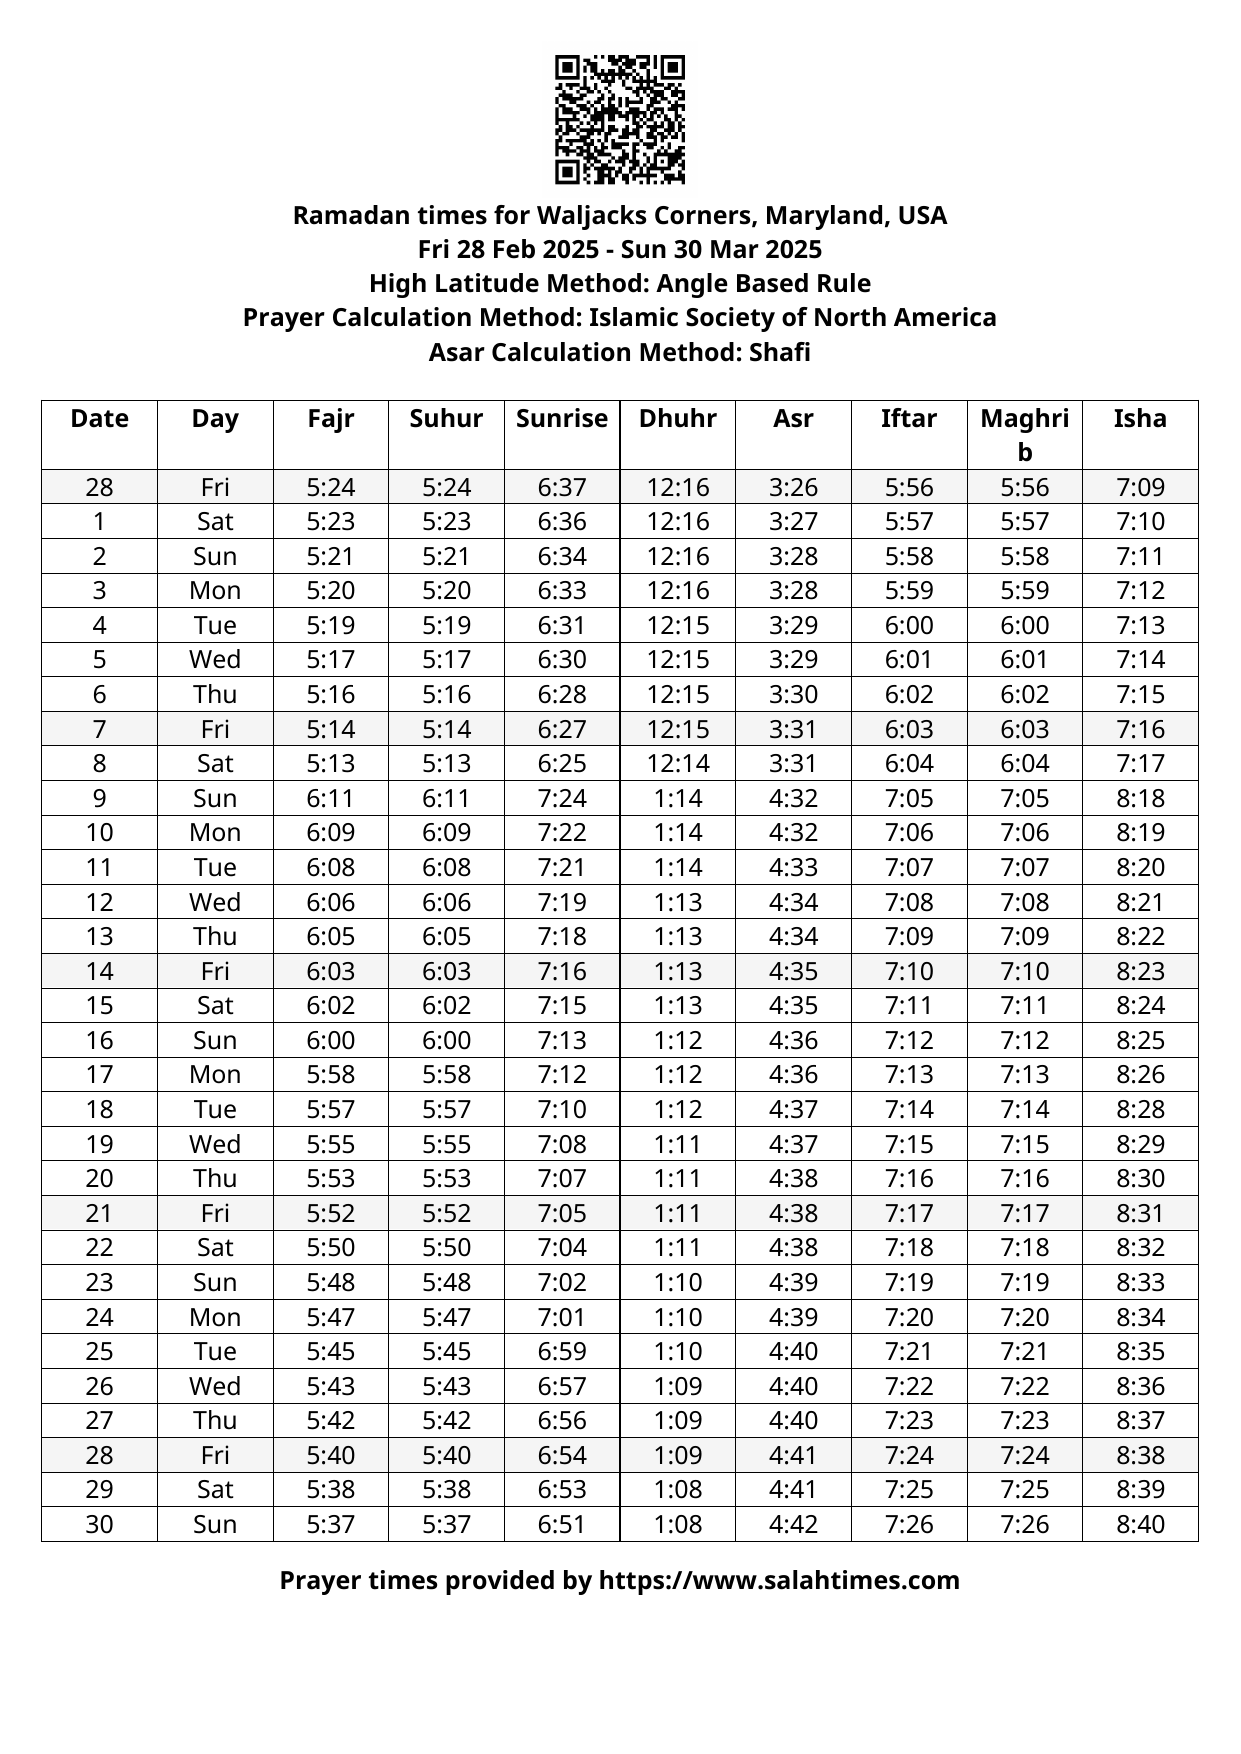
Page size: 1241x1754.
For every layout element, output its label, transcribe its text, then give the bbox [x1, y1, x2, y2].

table_cell 6:02 [852, 677, 967, 711]
table_cell 5:42 [274, 1404, 388, 1437]
table_cell 6:54 [505, 1438, 619, 1472]
table_cell 7:23 [968, 1404, 1082, 1437]
table_cell 7:20 [968, 1300, 1082, 1333]
table_cell 14 [42, 954, 157, 987]
table_cell 5:57 [389, 1092, 504, 1126]
table_cell 7:14 [968, 1092, 1082, 1126]
table_cell Wed [158, 643, 273, 676]
table_cell 5:37 [389, 1507, 504, 1541]
table_cell 6:08 [389, 850, 504, 884]
table_cell 6:06 [389, 885, 504, 918]
table_cell 7:10 [852, 954, 967, 987]
table_cell 27 [42, 1404, 157, 1437]
table_cell 5:38 [389, 1473, 504, 1506]
table_cell 8 [42, 746, 157, 780]
table_cell 6:03 [274, 954, 388, 987]
table_cell 5:53 [389, 1161, 504, 1195]
table_cell Fri [158, 470, 273, 503]
table_cell 12:16 [621, 470, 735, 503]
table_cell 5:48 [274, 1265, 388, 1299]
table_cell 7:18 [505, 919, 619, 953]
table_cell 3:30 [736, 677, 851, 711]
table_cell 12 [42, 885, 157, 918]
table_cell 5:45 [389, 1334, 504, 1368]
table_cell 5:13 [274, 746, 388, 780]
table_cell 8:25 [1083, 1023, 1198, 1057]
table_cell Fri [158, 1438, 273, 1472]
table_cell 7:24 [505, 781, 619, 814]
table_cell 3:28 [736, 539, 851, 572]
table_cell 5:47 [274, 1300, 388, 1333]
table_cell 6:05 [389, 919, 504, 953]
table_cell Mon [158, 816, 273, 849]
table_cell 8:19 [1083, 816, 1198, 849]
table_cell 7:19 [968, 1265, 1082, 1299]
table_cell 8:28 [1083, 1092, 1198, 1126]
table_cell 1:13 [621, 989, 735, 1022]
table_cell 23 [42, 1265, 157, 1299]
table_cell 7:10 [1083, 504, 1198, 538]
table_cell 28 [42, 470, 157, 503]
table_cell 25 [42, 1334, 157, 1368]
table_cell 6:28 [505, 677, 619, 711]
table_cell 8:35 [1083, 1334, 1198, 1368]
table_cell 7:05 [505, 1196, 619, 1229]
table_cell 3:28 [736, 574, 851, 607]
table_cell 5:37 [274, 1507, 388, 1541]
table_cell 1:12 [621, 1058, 735, 1091]
table_cell 7:08 [505, 1127, 619, 1160]
table_cell 5:19 [389, 608, 504, 642]
table_cell 5:17 [274, 643, 388, 676]
table_cell 5:53 [274, 1161, 388, 1195]
table_cell 4:40 [736, 1369, 851, 1402]
table_cell 4:40 [736, 1334, 851, 1368]
table_cell Thu [158, 1404, 273, 1437]
table_cell 7:15 [505, 989, 619, 1022]
table_cell 1:14 [621, 816, 735, 849]
table_cell 8:30 [1083, 1161, 1198, 1195]
table_cell Mon [158, 1058, 273, 1091]
table_cell 5:52 [389, 1196, 504, 1229]
table_cell 7:13 [505, 1023, 619, 1057]
table_cell 5:47 [389, 1300, 504, 1333]
table_header Dhuhr [621, 401, 735, 469]
table_cell 3:29 [736, 643, 851, 676]
table_cell 12:16 [621, 504, 735, 538]
table_cell 5:21 [274, 539, 388, 572]
table_cell 5:58 [389, 1058, 504, 1091]
table_cell 6:37 [505, 470, 619, 503]
table_cell 7:12 [968, 1023, 1082, 1057]
table_cell 7:01 [505, 1300, 619, 1333]
table_cell Sat [158, 989, 273, 1022]
table_cell 1:14 [621, 850, 735, 884]
table_cell Fri [158, 1196, 273, 1229]
table_cell 4:37 [736, 1127, 851, 1160]
table_cell 6:02 [389, 989, 504, 1022]
table_cell 30 [42, 1507, 157, 1541]
table_cell 8:36 [1083, 1369, 1198, 1402]
table_cell 7:24 [968, 1438, 1082, 1472]
table_cell 5:24 [274, 470, 388, 503]
table_cell 7:17 [852, 1196, 967, 1229]
table_cell 1:10 [621, 1300, 735, 1333]
table_cell Fri [158, 712, 273, 745]
table_cell 5:43 [389, 1369, 504, 1402]
table_cell 7:19 [505, 885, 619, 918]
table_cell 4:40 [736, 1404, 851, 1437]
table_cell 8:37 [1083, 1404, 1198, 1437]
table_cell 5:43 [274, 1369, 388, 1402]
table_cell 4:41 [736, 1438, 851, 1472]
table_cell 8:38 [1083, 1438, 1198, 1472]
table_cell 7:08 [968, 885, 1082, 918]
table_cell 7:05 [968, 781, 1082, 814]
table_cell Mon [158, 574, 273, 607]
table_cell 6:11 [389, 781, 504, 814]
table_cell 6:09 [389, 816, 504, 849]
table_cell 10 [42, 816, 157, 849]
table_cell 5:21 [389, 539, 504, 572]
table_cell 7:13 [968, 1058, 1082, 1091]
table_cell 8:20 [1083, 850, 1198, 884]
table_cell 5:55 [389, 1127, 504, 1160]
table_cell 7:11 [968, 989, 1082, 1022]
table_cell 7:07 [852, 850, 967, 884]
table_cell 1:10 [621, 1334, 735, 1368]
table_cell 7:11 [1083, 539, 1198, 572]
table_cell 7:16 [1083, 712, 1198, 745]
table_cell 7:09 [968, 919, 1082, 953]
table_cell Sat [158, 504, 273, 538]
table_cell 1:08 [621, 1473, 735, 1506]
table_cell 5:23 [389, 504, 504, 538]
table_cell 6 [42, 677, 157, 711]
table_cell 7:04 [505, 1231, 619, 1264]
table_cell 5:14 [274, 712, 388, 745]
table_cell 5:48 [389, 1265, 504, 1299]
table_cell 5:24 [389, 470, 504, 503]
text Prayer Calculation Method: Islamic Society of North America [42, 300, 1198, 334]
table_cell 6:36 [505, 504, 619, 538]
table_cell 4:38 [736, 1161, 851, 1195]
table_cell 9 [42, 781, 157, 814]
table_header Day [158, 401, 273, 469]
table_cell 22 [42, 1231, 157, 1264]
table_cell 4:39 [736, 1265, 851, 1299]
table_cell 5:58 [968, 539, 1082, 572]
table_cell 7:14 [1083, 643, 1198, 676]
table_cell 8:34 [1083, 1300, 1198, 1333]
table_header Maghrib [968, 401, 1082, 469]
table_cell 4:33 [736, 850, 851, 884]
table_cell 6:00 [852, 608, 967, 642]
table_cell 7:13 [852, 1058, 967, 1091]
table_cell 7:21 [505, 850, 619, 884]
table_cell 7:26 [852, 1507, 967, 1541]
table_cell 20 [42, 1161, 157, 1195]
table_cell 6:00 [389, 1023, 504, 1057]
table_cell 6:03 [968, 712, 1082, 745]
table_cell 5:58 [274, 1058, 388, 1091]
table_cell 1:09 [621, 1438, 735, 1472]
table_cell 5:59 [968, 574, 1082, 607]
table_cell Thu [158, 919, 273, 953]
table_cell 5:45 [274, 1334, 388, 1368]
text Asar Calculation Method: Shafi [42, 334, 1198, 368]
table_cell 6:34 [505, 539, 619, 572]
table_cell 4:35 [736, 989, 851, 1022]
table_cell 7:06 [968, 816, 1082, 849]
table_cell 7:15 [852, 1127, 967, 1160]
table_cell 7:06 [852, 816, 967, 849]
table_cell 1:11 [621, 1161, 735, 1195]
table_cell 6:53 [505, 1473, 619, 1506]
table_cell 6:04 [852, 746, 967, 780]
table_cell 5:14 [389, 712, 504, 745]
table_cell 7:12 [852, 1023, 967, 1057]
table_header Suhur [389, 401, 504, 469]
table_cell 4:41 [736, 1473, 851, 1506]
table_cell 7:12 [505, 1058, 619, 1091]
table_cell 21 [42, 1196, 157, 1229]
table_cell 6:04 [968, 746, 1082, 780]
table_cell 7:16 [852, 1161, 967, 1195]
table_cell 6:01 [968, 643, 1082, 676]
table_cell 15 [42, 989, 157, 1022]
table_cell 3:31 [736, 746, 851, 780]
table_cell 8:40 [1083, 1507, 1198, 1541]
table_cell 5:19 [274, 608, 388, 642]
table_cell Sun [158, 539, 273, 572]
table_cell 6:27 [505, 712, 619, 745]
table_cell 3 [42, 574, 157, 607]
table_cell 2 [42, 539, 157, 572]
table_cell 6:03 [389, 954, 504, 987]
table_cell 8:24 [1083, 989, 1198, 1022]
table_cell Fri [158, 954, 273, 987]
table_cell 4:32 [736, 781, 851, 814]
text High Latitude Method: Angle Based Rule [42, 266, 1198, 300]
table_cell 7:23 [852, 1404, 967, 1437]
table_cell Tue [158, 1334, 273, 1368]
table_cell 1:14 [621, 781, 735, 814]
table_cell 4:42 [736, 1507, 851, 1541]
table_cell 1:09 [621, 1369, 735, 1402]
table_cell 6:02 [968, 677, 1082, 711]
table_cell 5:13 [389, 746, 504, 780]
table_cell 5:16 [389, 677, 504, 711]
table_cell 19 [42, 1127, 157, 1160]
table_cell Sat [158, 1231, 273, 1264]
table_cell 6:05 [274, 919, 388, 953]
table_cell 6:33 [505, 574, 619, 607]
table_cell 6:57 [505, 1369, 619, 1402]
table_cell 7:18 [852, 1231, 967, 1264]
table_cell 4:39 [736, 1300, 851, 1333]
table_cell 7:15 [968, 1127, 1082, 1160]
table_cell 28 [42, 1438, 157, 1472]
table_cell 7:10 [968, 954, 1082, 987]
table_cell 6:11 [274, 781, 388, 814]
table_cell 5:16 [274, 677, 388, 711]
table_cell 18 [42, 1092, 157, 1126]
table_cell 7:22 [852, 1369, 967, 1402]
table_cell 7:15 [1083, 677, 1198, 711]
table_cell 6:01 [852, 643, 967, 676]
table_cell Sat [158, 746, 273, 780]
table_cell 6:00 [274, 1023, 388, 1057]
table_cell 12:15 [621, 712, 735, 745]
table_cell 1:11 [621, 1196, 735, 1229]
table_cell Sun [158, 1023, 273, 1057]
table_cell 8:22 [1083, 919, 1198, 953]
table_cell 3:27 [736, 504, 851, 538]
table_cell 3:26 [736, 470, 851, 503]
table_cell 4:35 [736, 954, 851, 987]
table_cell 13 [42, 919, 157, 953]
table_header Asr [736, 401, 851, 469]
table_cell 7:17 [1083, 746, 1198, 780]
table_cell 1:13 [621, 885, 735, 918]
table_cell 4:36 [736, 1058, 851, 1091]
text Ramadan times for Waljacks Corners, Maryland, USA [42, 198, 1198, 232]
table_cell 1:12 [621, 1023, 735, 1057]
table_cell 8:33 [1083, 1265, 1198, 1299]
table_cell 3:29 [736, 608, 851, 642]
table_cell 6:08 [274, 850, 388, 884]
table_cell 1 [42, 504, 157, 538]
table_cell 4:37 [736, 1092, 851, 1126]
table_cell 5:23 [274, 504, 388, 538]
table_cell 5:55 [274, 1127, 388, 1160]
table_cell 8:23 [1083, 954, 1198, 987]
table_cell 5:58 [852, 539, 967, 572]
table_cell 7:24 [852, 1438, 967, 1472]
table_cell 7:09 [852, 919, 967, 953]
table_cell 1:13 [621, 919, 735, 953]
table_cell 5:38 [274, 1473, 388, 1506]
table_cell 4 [42, 608, 157, 642]
table_cell 6:30 [505, 643, 619, 676]
table_cell 12:15 [621, 643, 735, 676]
table_cell 4:38 [736, 1196, 851, 1229]
table_cell 1:13 [621, 954, 735, 987]
table_cell 4:36 [736, 1023, 851, 1057]
table_cell Sat [158, 1473, 273, 1506]
table_cell 4:34 [736, 919, 851, 953]
table_cell 7:25 [852, 1473, 967, 1506]
table_header Sunrise [505, 401, 619, 469]
table_cell 1:08 [621, 1507, 735, 1541]
table_cell 7:14 [852, 1092, 967, 1126]
table_cell 5 [42, 643, 157, 676]
table_cell 7:19 [852, 1265, 967, 1299]
table_cell 6:09 [274, 816, 388, 849]
table_cell 1:12 [621, 1092, 735, 1126]
table_cell 7:11 [852, 989, 967, 1022]
table_cell 7 [42, 712, 157, 745]
table_cell 5:59 [852, 574, 967, 607]
table_cell 26 [42, 1369, 157, 1402]
table_cell 5:40 [274, 1438, 388, 1472]
table_cell 5:20 [274, 574, 388, 607]
table_cell 24 [42, 1300, 157, 1333]
table_cell Wed [158, 1127, 273, 1160]
table_cell 29 [42, 1473, 157, 1506]
table_cell 5:20 [389, 574, 504, 607]
table_header Date [42, 401, 157, 469]
table_cell Sun [158, 1507, 273, 1541]
table_cell 11 [42, 850, 157, 884]
table_cell 5:56 [968, 470, 1082, 503]
table_cell 5:50 [389, 1231, 504, 1264]
table_cell 5:50 [274, 1231, 388, 1264]
table_cell 5:57 [274, 1092, 388, 1126]
table_cell 8:18 [1083, 781, 1198, 814]
text Fri 28 Feb 2025 - Sun 30 Mar 2025 [42, 232, 1198, 266]
table_cell 4:34 [736, 885, 851, 918]
table_cell 5:42 [389, 1404, 504, 1437]
table_cell 8:39 [1083, 1473, 1198, 1506]
table_cell Tue [158, 608, 273, 642]
table_cell 4:32 [736, 816, 851, 849]
table_cell 17 [42, 1058, 157, 1091]
table_header Fajr [274, 401, 388, 469]
table_cell 7:02 [505, 1265, 619, 1299]
table_cell 7:22 [968, 1369, 1082, 1402]
table_cell 6:06 [274, 885, 388, 918]
table_cell 6:02 [274, 989, 388, 1022]
table_cell 8:31 [1083, 1196, 1198, 1229]
table_cell 5:56 [852, 470, 967, 503]
table_cell 8:21 [1083, 885, 1198, 918]
table_header Isha [1083, 401, 1198, 469]
table_cell 4:38 [736, 1231, 851, 1264]
table_cell 7:07 [968, 850, 1082, 884]
table_cell Thu [158, 1161, 273, 1195]
table_cell 7:22 [505, 816, 619, 849]
table_cell Mon [158, 1300, 273, 1333]
picture [542, 41, 699, 198]
table_cell 7:08 [852, 885, 967, 918]
table_cell 1:11 [621, 1231, 735, 1264]
table_cell 1:09 [621, 1404, 735, 1437]
table_cell 6:25 [505, 746, 619, 780]
table_cell 7:07 [505, 1161, 619, 1195]
table_cell 7:26 [968, 1507, 1082, 1541]
table_cell 16 [42, 1023, 157, 1057]
table_cell 5:17 [389, 643, 504, 676]
table_cell Wed [158, 885, 273, 918]
table_cell 7:16 [505, 954, 619, 987]
table_cell 6:00 [968, 608, 1082, 642]
table_cell 6:51 [505, 1507, 619, 1541]
table_cell 5:57 [968, 504, 1082, 538]
table_cell 7:17 [968, 1196, 1082, 1229]
table_cell 7:25 [968, 1473, 1082, 1506]
table_cell 7:09 [1083, 470, 1198, 503]
table_cell Sun [158, 781, 273, 814]
table_cell 8:26 [1083, 1058, 1198, 1091]
table_cell 1:11 [621, 1127, 735, 1160]
table_cell 12:16 [621, 574, 735, 607]
table_cell 6:03 [852, 712, 967, 745]
table_cell Sun [158, 1265, 273, 1299]
table_cell 1:10 [621, 1265, 735, 1299]
table_cell 6:59 [505, 1334, 619, 1368]
text Prayer times provided by https://www.salahtimes.com [42, 1563, 1198, 1597]
table_cell 7:12 [1083, 574, 1198, 607]
table_cell 7:21 [852, 1334, 967, 1368]
table_cell Tue [158, 1092, 273, 1126]
table_cell 5:57 [852, 504, 967, 538]
table_cell Thu [158, 677, 273, 711]
table_cell Tue [158, 850, 273, 884]
table_cell 12:14 [621, 746, 735, 780]
table_cell Wed [158, 1369, 273, 1402]
table_cell 7:16 [968, 1161, 1082, 1195]
table_cell 7:18 [968, 1231, 1082, 1264]
table_cell 7:10 [505, 1092, 619, 1126]
table_cell 12:15 [621, 677, 735, 711]
table_cell 8:32 [1083, 1231, 1198, 1264]
table_cell 12:16 [621, 539, 735, 572]
table_cell 5:40 [389, 1438, 504, 1472]
table_cell 5:52 [274, 1196, 388, 1229]
table_cell 6:56 [505, 1404, 619, 1437]
table_cell 7:05 [852, 781, 967, 814]
table_header Iftar [852, 401, 967, 469]
table_cell 8:29 [1083, 1127, 1198, 1160]
table_cell 3:31 [736, 712, 851, 745]
table_cell 6:31 [505, 608, 619, 642]
table_cell 7:20 [852, 1300, 967, 1333]
table_cell 12:15 [621, 608, 735, 642]
table_cell 7:13 [1083, 608, 1198, 642]
table_cell 7:21 [968, 1334, 1082, 1368]
